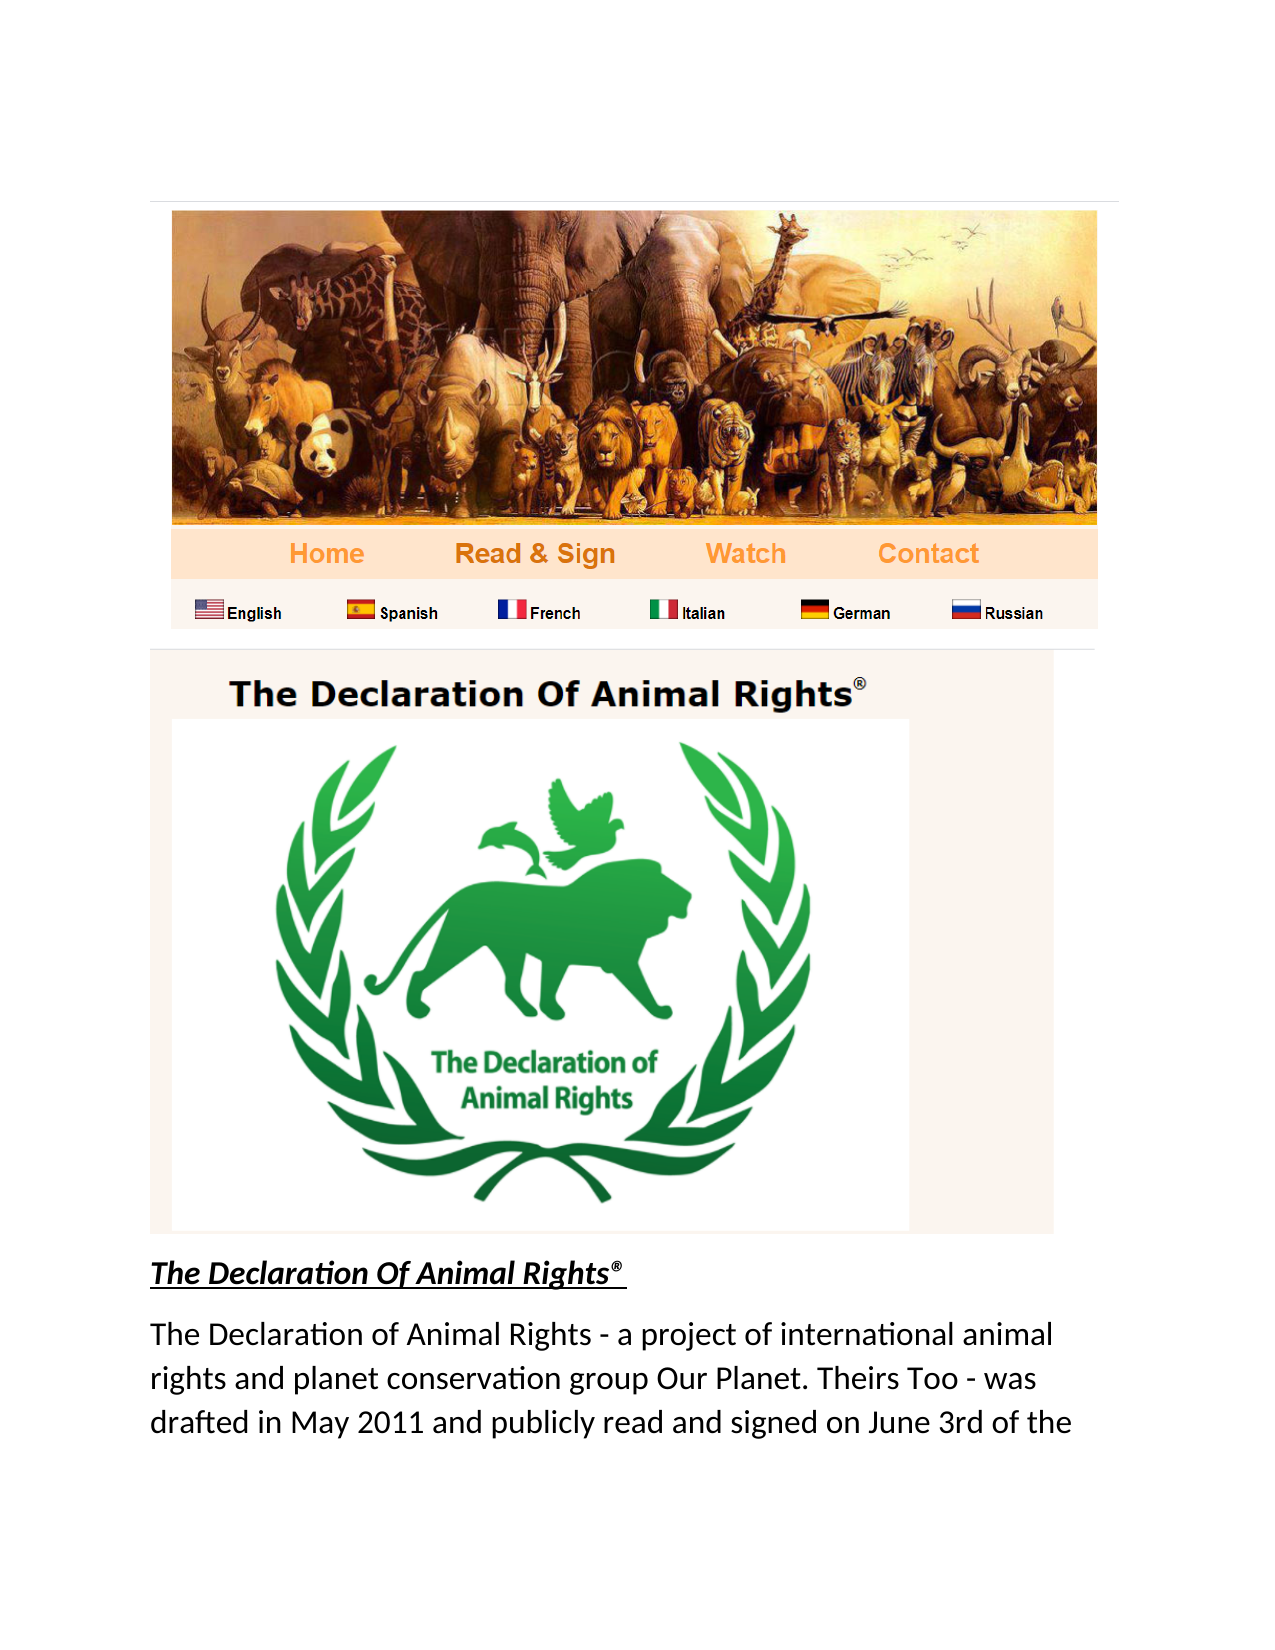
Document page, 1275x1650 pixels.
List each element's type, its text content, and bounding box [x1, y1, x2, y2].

picture [150, 196, 1119, 629]
text The Declaration Of Animal Rights® [150, 1252, 1125, 1293]
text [150, 1313, 1125, 1442]
picture [150, 647, 1095, 1234]
